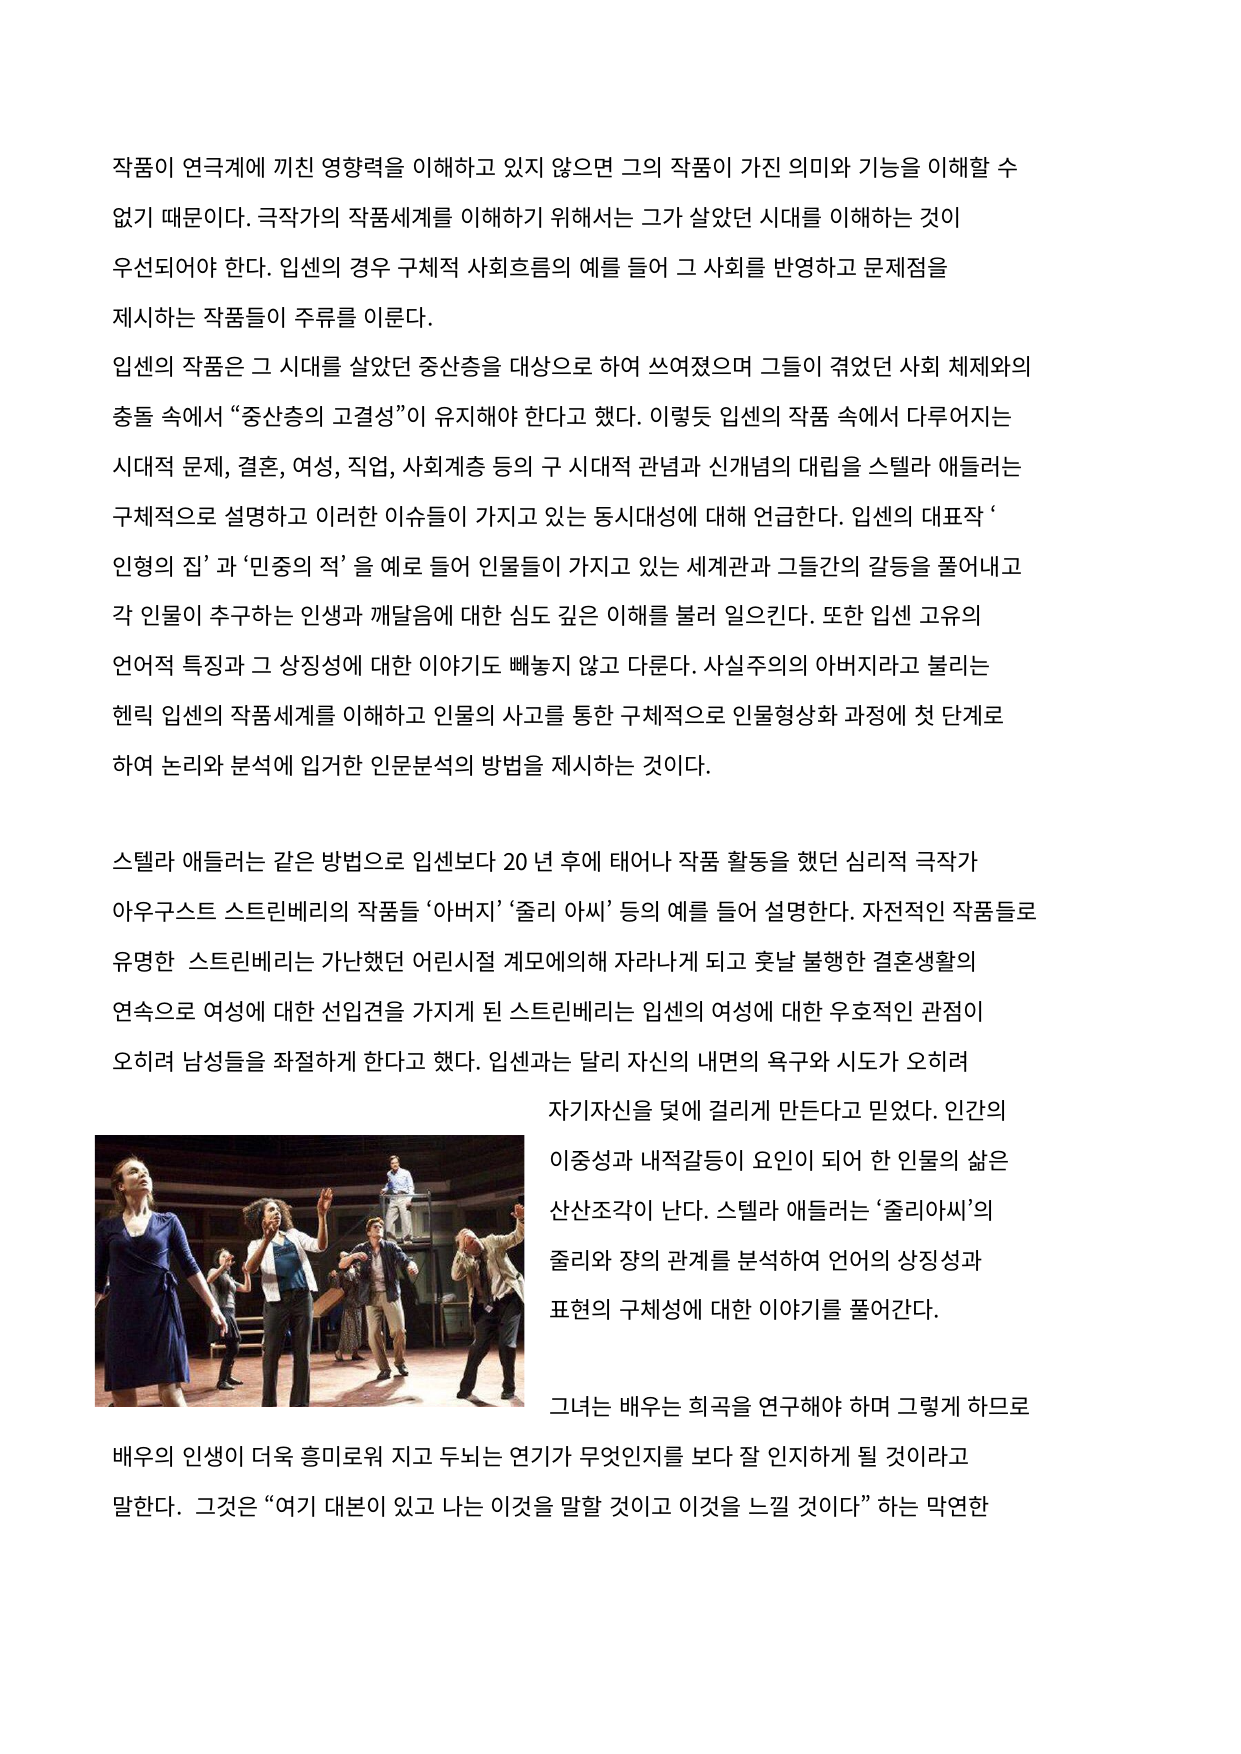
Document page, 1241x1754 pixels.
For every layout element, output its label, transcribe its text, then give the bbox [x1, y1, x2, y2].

picture [94, 1135, 525, 1407]
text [112, 1389, 1038, 1522]
text 스텔라 애들러는 같은 방법으로 입센보다 20년 후에 태어나 작품 활동을 했던 심리적 극작가 아우구스트 스트린베리의 작품들 ‘아버지’ ‘줄리 아씨’ 등의 예를 들어 설명한다. 자전적인 작품들로 유명한 스트린베리는 가난했던 어린시절 계모에의해 자라나게 되고 훗날 불행한 결혼생활의 연속으로 여성에 대한 선입견을 가지게 된 스트린베리는 입센의 여성에 대한 우호적인 관점이 오히려 남성들을 좌절하게 한다고 했다. 입센과는 달리 자신의 내면의 욕구와 시도가 오히려 자기자신을 덫에 걸리게 만든다고 믿었다. 인간의 이중성과 내적갈등이 요인이 되어 한 인물의 삶은 산산조각이 난다. 스텔라 애들러는 ‘줄리아씨’의 줄리와 쟝의 관계를 분석하여 언어의 상징성과 표현의 구체성에 대한 이야기를 풀어간다. [112, 844, 1038, 1326]
text 입센의 작품은 그 시대를 살았던 중산층을 대상으로 하여 쓰여졌으며 그들이 겪었던 사회 체제와의 충돌 속에서 “중산층의 고결성”이 유지해야 한다고 했다. 이렇듯 입센의 작품 속에서 다루어지는 시대적 문제, 결혼, 여성, 직업, 사회계층 등의 구 시대적 관념과 신개념의 대립을 스텔라 애들러는 구체적으로 설명하고 이러한 이슈들이 가지고 있는 동시대성에 대해 언급한다. 입센의 대표작 ‘인형의 집’ 과 ‘민중의 적’ 을 예로 들어 인물들이 가지고 있는 세계관과 그들간의 갈등을 풀어내고 각 인물이 추구하는 인생과 깨달음에 대한 심도 깊은 이해를 불러 일으킨다. 또한 입센 고유의 언어적 특징과 그 상징성에 대한 이야기도 빼놓지 않고 다룬다. 사실주의의 아버지라고 불리는 헨릭 입센의 작품세계를 이해하고 인물의 사고를 통한 구체적으로 인물형상화 과정에 첫 단계로 하여 논리와 분석에 입거한 인문분석의 방법을 제시하는 것이다. [112, 349, 1038, 781]
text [112, 150, 1038, 333]
